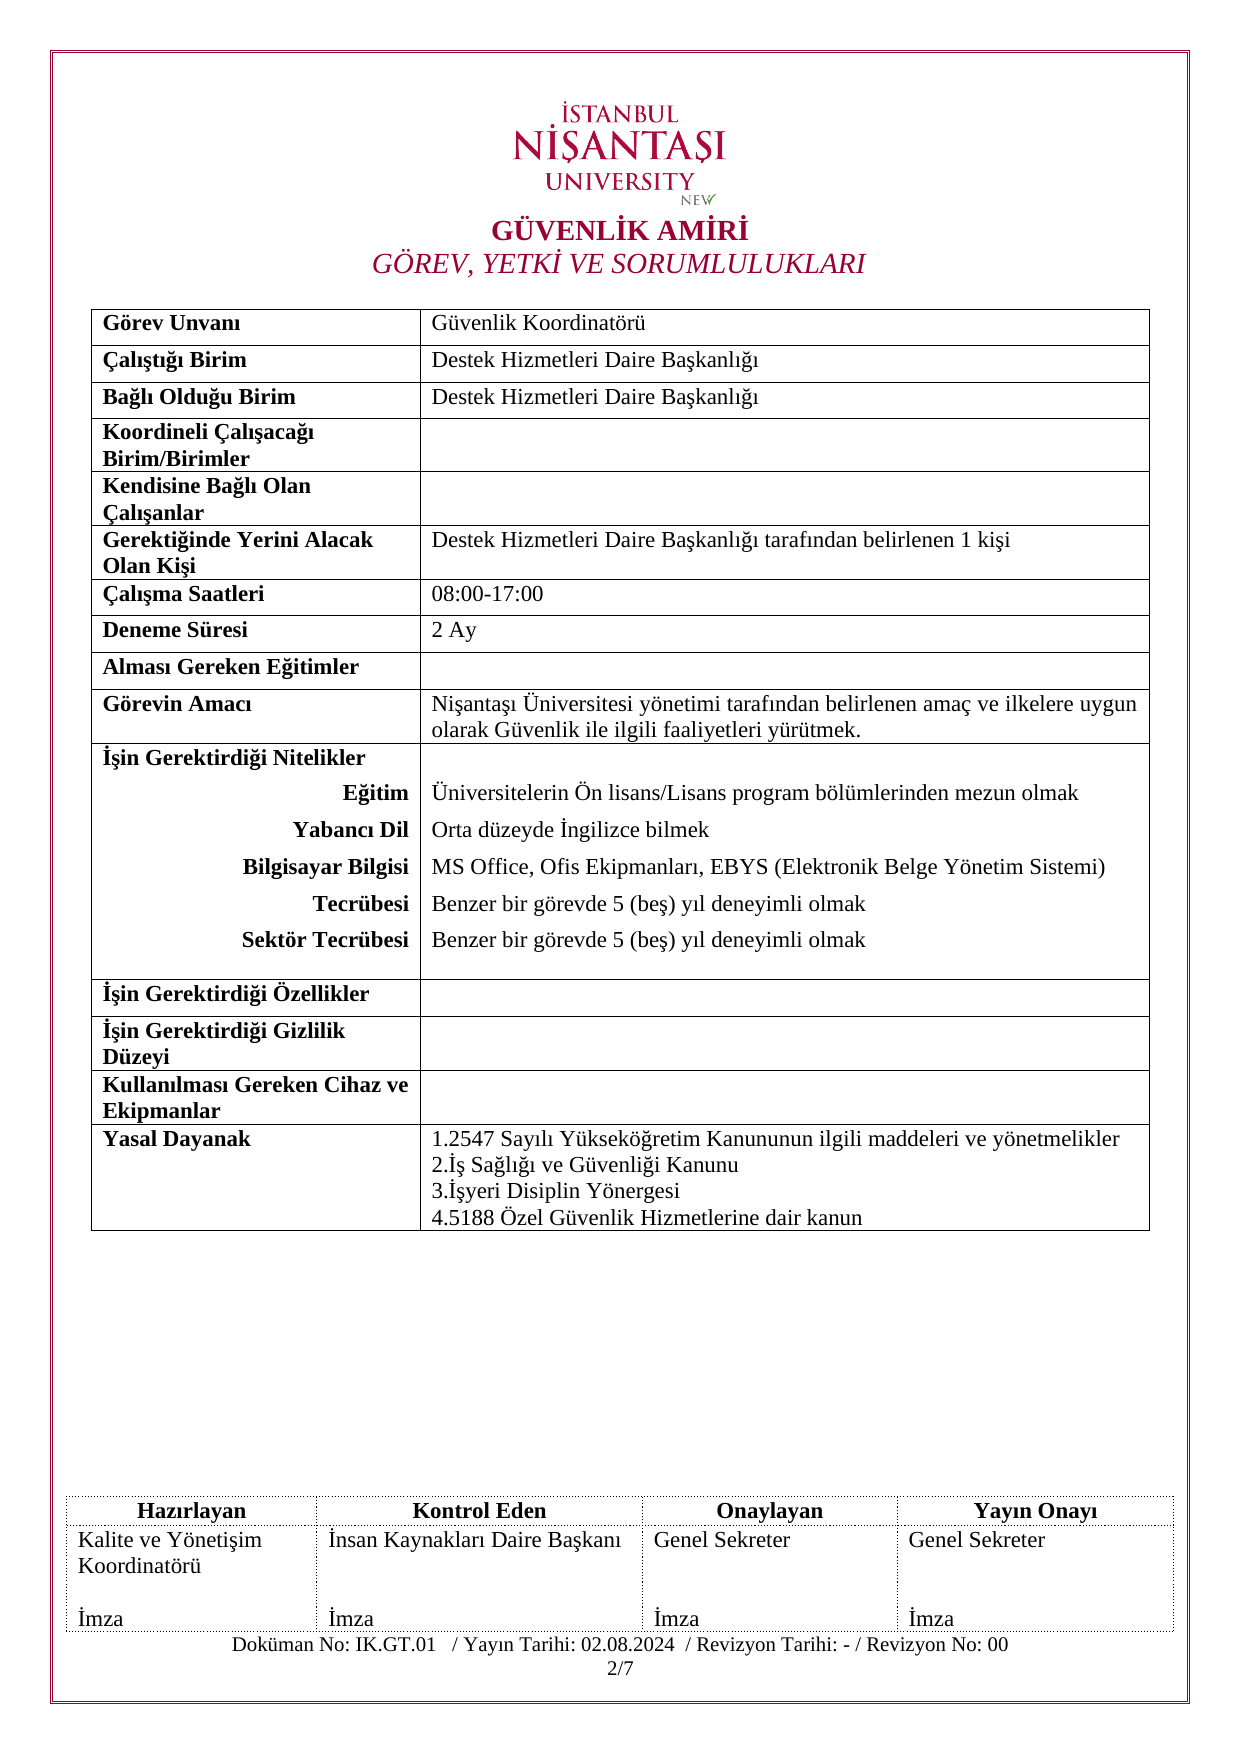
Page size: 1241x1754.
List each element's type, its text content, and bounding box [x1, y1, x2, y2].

table_cell Sektör Tecrübesi [92, 927, 420, 979]
table_cell İşin Gerektirdiği Gizlilik Düzeyi [92, 1017, 420, 1070]
table_cell Benzer bir görevde 5 (beş) yıl deneyimli olmak [421, 927, 1149, 979]
table_cell Bağlı Olduğu Birim [92, 383, 420, 417]
table_cell Kendisine Bağlı Olan Çalışanlar [92, 472, 420, 525]
table_cell Üniversitelerin Ön lisans/Lisans program bölümlerinden mezun olmak [421, 780, 1149, 816]
table_cell İşin Gerektirdiği Nitelikler [92, 744, 420, 779]
table_cell Orta düzeyde İngilizce bilmek [421, 816, 1149, 853]
table_cell [421, 419, 1149, 471]
table_cell İşin Gerektirdiği Özellikler [92, 980, 420, 1016]
table_cell Eğitim [92, 780, 420, 816]
table_cell Yabancı Dil [92, 816, 420, 853]
table_cell Deneme Süresi [92, 616, 420, 652]
table_cell 08:00-17:00 [421, 580, 1149, 615]
picture [509, 94, 732, 213]
table_cell Nişantaşı Üniversitesi yönetimi tarafından belirlenen amaç ve ilkelere uygun olarak Güvenlik ile ilgili faaliyetleri yürütmek. [421, 690, 1149, 743]
table_cell 1.2547 Sayılı Yükseköğretim Kanununun ilgili maddeleri ve yönetmelikler 2.İş Sağlığı ve Güvenliği Kanunu 3.İşyeri Disiplin Yönergesi 4.5188 Özel Güvenlik Hizmetlerine dair kanun [421, 1125, 1149, 1230]
table_cell Bilgisayar Bilgisi [92, 853, 420, 890]
table_cell Tecrübesi [92, 890, 420, 927]
table_header Görev Unvanı [92, 310, 420, 345]
table_cell Kullanılması Gereken Cihaz ve Ekipmanlar [92, 1071, 420, 1123]
table_cell [421, 472, 1149, 525]
table_cell [421, 744, 1149, 779]
table_cell Destek Hizmetleri Daire Başkanlığı [421, 346, 1149, 382]
table_cell Destek Hizmetleri Daire Başkanlığı [421, 383, 1149, 417]
table_cell Koordineli Çalışacağı Birim/Birimler [92, 419, 420, 471]
table_cell Destek Hizmetleri Daire Başkanlığı tarafından belirlenen 1 kişi [421, 526, 1149, 579]
table_cell Yasal Dayanak [92, 1125, 420, 1230]
table_cell Görevin Amacı [92, 690, 420, 743]
table_cell [421, 980, 1149, 1016]
table_cell Benzer bir görevde 5 (beş) yıl deneyimli olmak [421, 890, 1149, 927]
table_cell [421, 653, 1149, 689]
table_cell [421, 1071, 1149, 1123]
table_cell Gerektiğinde Yerini Alacak Olan Kişi [92, 526, 420, 579]
table_cell Çalışma Saatleri [92, 580, 420, 615]
table_cell MS Office, Ofis Ekipmanları, EBYS (Elektronik Belge Yönetim Sistemi) [421, 853, 1149, 890]
table_cell Çalıştığı Birim [92, 346, 420, 382]
table_cell 2 Ay [421, 616, 1149, 652]
table_header Güvenlik Koordinatörü [421, 310, 1149, 345]
table_cell [421, 1017, 1149, 1070]
table_cell Alması Gereken Eğitimler [92, 653, 420, 689]
